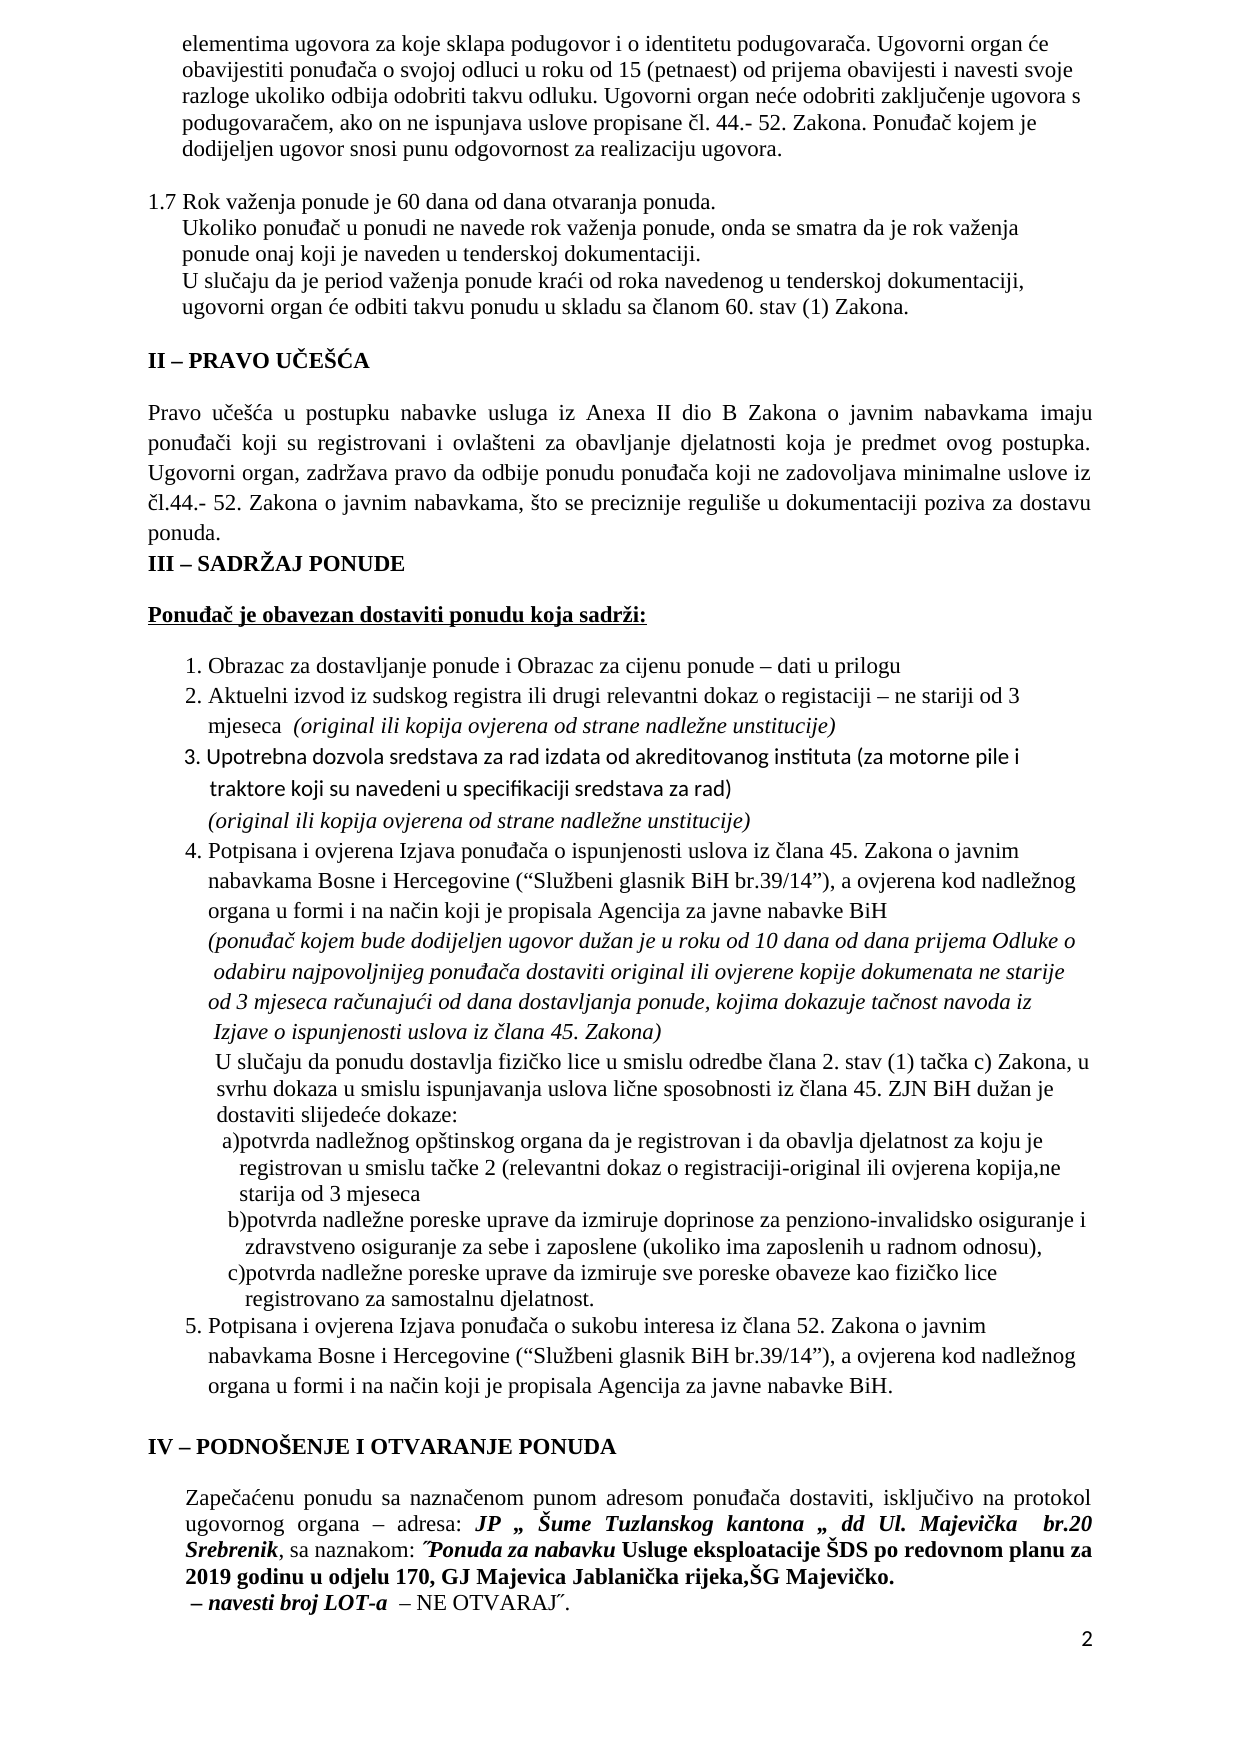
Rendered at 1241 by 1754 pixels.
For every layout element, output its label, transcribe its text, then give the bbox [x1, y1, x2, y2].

text Ponuđač je obavezan dostaviti ponudu koja sadrži: [148, 601, 1092, 627]
text svrhu dokaza u smislu ispunjavanja uslova lične sposobnosti iz člana 45. ZJN BiH dužan je [148, 1075, 1092, 1101]
text IV – PODNOŠENJE I OTVARANJE PONUDA [148, 1433, 1092, 1459]
text nabavkama Bosne i Hercegovine (“Službeni glasnik BiH br.39/14”), a ovjerena kod nadležnog [185, 1342, 1092, 1368]
text – navesti broj LOT-a – NE OTVARAJ˝. [185, 1589, 1092, 1616]
text podugovaračem, ako on ne ispunjava uslove propisane čl. 44.- 52. Zakona. Ponuđač kojem je [148, 109, 1092, 135]
text (original ili kopija ovjerena od strane nadležne unstitucije) [185, 807, 1092, 833]
text U slučaju da je period važenja ponude kraći od roka navedenog u tenderskoj dokumentaciji, [148, 267, 1092, 293]
text 2. Aktuelni izvod iz sudskog registra ili drugi relevantni dokaz o registaciji – ne stariji od 3 [185, 682, 1092, 708]
text ugovorni organ će odbiti takvu ponudu u skladu sa članom 60. stav (1) Zakona. [148, 293, 1092, 319]
text Izjave o ispunjenosti uslova iz člana 45. Zakona) [185, 1018, 1092, 1044]
text 3. Upotrebna dozvola sredstava za rad izdata od akreditovanog instituta (za motorne pile i [148, 742, 1092, 770]
text organa u formi i na način koji je propisala Agencija za javne nabavke BiH [185, 897, 1092, 924]
list registrovan u smislu tačke 2 (relevantni dokaz o registraciji-original ili ovjerena kopija,ne [148, 1154, 1092, 1180]
list a)potvrda nadležnog opštinskog organa da je registrovan i da obavlja djelatnost za koju je [148, 1127, 1092, 1154]
text dostaviti slijedeće dokaze: [148, 1101, 1092, 1127]
text od 3 mjeseca računajući od dana dostavljanja ponude, kojima dokazuje tačnost navoda iz [185, 988, 1092, 1014]
text U slučaju da ponudu dostavlja fizičko lice u smislu odredbe člana 2. stav (1) tačka c) Zakona, u [148, 1048, 1092, 1075]
text 1.7 Rok važenja ponude je 60 dana od dana otvaranja ponuda. [148, 188, 1092, 214]
text 1. Obrazac za dostavljanje ponude i Obrazac za cijenu ponude – dati u prilogu [185, 652, 1092, 678]
text Pravo učešća u postupku nabavke usluga iz Anexa II dio B Zakona o javnim nabavkama imaju ponuđači koji su registrovani i ovlašteni za obavljanje djelatnosti koja je predmet ovog postupka. Ugovorni organ, zadržava pravo da odbije ponudu ponuđača koji ne zadovoljava minimalne uslove iz čl.44.- 52. Zakona o javnim nabavkama, što se preciznije reguliše u dokumentaciji poziva za dostavu ponuda. [148, 398, 1092, 546]
text Ukoliko ponuđač u ponudi ne navede rok važenja ponude, onda se smatra da je rok važenja [148, 214, 1092, 240]
text III – SADRŽAJ PONUDE [148, 549, 1092, 576]
text traktore koji su navedeni u specifikaciji sredstava za rad) [148, 774, 1092, 802]
text elementima ugovora za koje sklapa podugovor i o identitetu podugovarača. Ugovorni organ će [148, 29, 1092, 56]
text dodijeljen ugovor snosi punu odgovornost za realizaciju ugovora. [148, 135, 1092, 161]
list c)potvrda nadležne poreske uprave da izmiruje sve poreske obaveze kao fizičko lice [148, 1259, 1092, 1286]
text Zapečaćenu ponudu sa naznačenom punom adresom ponuđača dostaviti, isključivo na protokol ugovornog organa – adresa: JP „ Šume Tuzlanskog kantona „ dd Ul. Majevička br.20 Srebrenik, sa naznakom: ˝Ponuda za nabavku Usluge eksploatacije ŠDS po redovnom planu za 2019 godinu u odjelu 170, GJ Majevica Jablanička rijeka,ŠG Majevičko. [185, 1484, 1092, 1589]
text organa u formi i na način koji je propisala Agencija za javne nabavke BiH. [185, 1372, 1092, 1399]
text odabiru najpovoljnijeg ponuđača dostaviti original ili ovjerene kopije dokumenata ne starije [185, 958, 1092, 984]
text mjeseca (original ili kopija ovjerena od strane nadležne unstitucije) [185, 712, 1092, 738]
text 5. Potpisana i ovjerena Izjava ponuđača o sukobu interesa iz člana 52. Zakona o javnim [185, 1312, 1092, 1338]
text ponude onaj koji je naveden u tenderskoj dokumentaciji. [148, 240, 1092, 267]
text 4. Potpisana i ovjerena Izjava ponuđača o ispunjenosti uslova iz člana 45. Zakona o javnim [185, 837, 1092, 863]
text II – PRAVO UČEŠĆA [148, 347, 1092, 374]
text nabavkama Bosne i Hercegovine (“Službeni glasnik BiH br.39/14”), a ovjerena kod nadležnog [185, 867, 1092, 893]
list b)potvrda nadležne poreske uprave da izmiruje doprinose za penziono-invalidsko osiguranje i [148, 1206, 1092, 1233]
text obavijestiti ponuđača o svojoj odluci u roku od 15 (petnaest) od prijema obavijesti i navesti svoje [148, 56, 1092, 82]
text razloge ukoliko odbija odobriti takvu odluku. Ugovorni organ neće odobriti zaključenje ugovora s [148, 82, 1092, 109]
list zdravstveno osiguranje za sebe i zaposlene (ukoliko ima zaposlenih u radnom odnosu), [148, 1233, 1092, 1259]
list registrovano za samostalnu djelatnost. [148, 1286, 1092, 1312]
list starija od 3 mjeseca [148, 1180, 1092, 1206]
text (ponuđač kojem bude dodijeljen ugovor dužan je u roku od 10 dana od dana prijema Odluke o [185, 927, 1092, 954]
